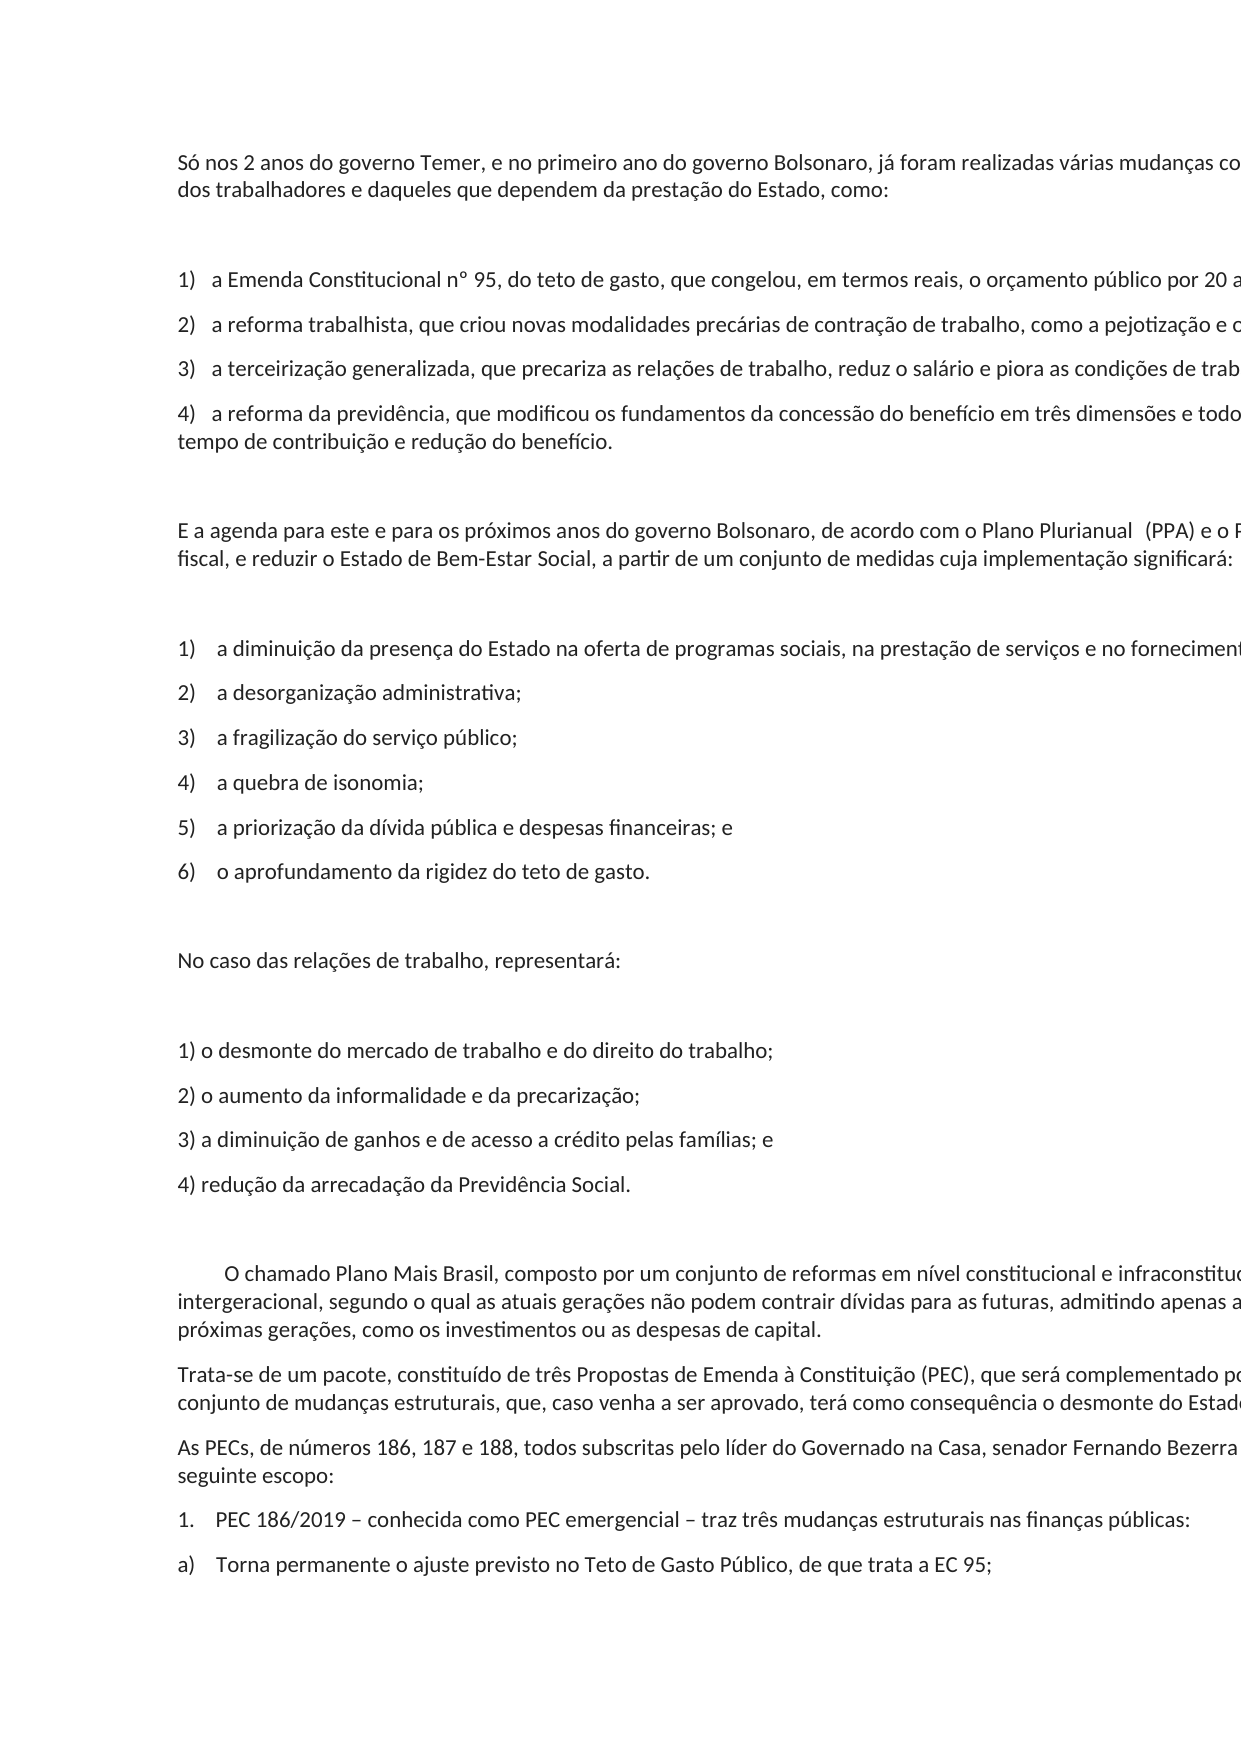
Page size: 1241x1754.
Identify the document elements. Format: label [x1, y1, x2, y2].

table_header [177, 148, 1240, 1595]
